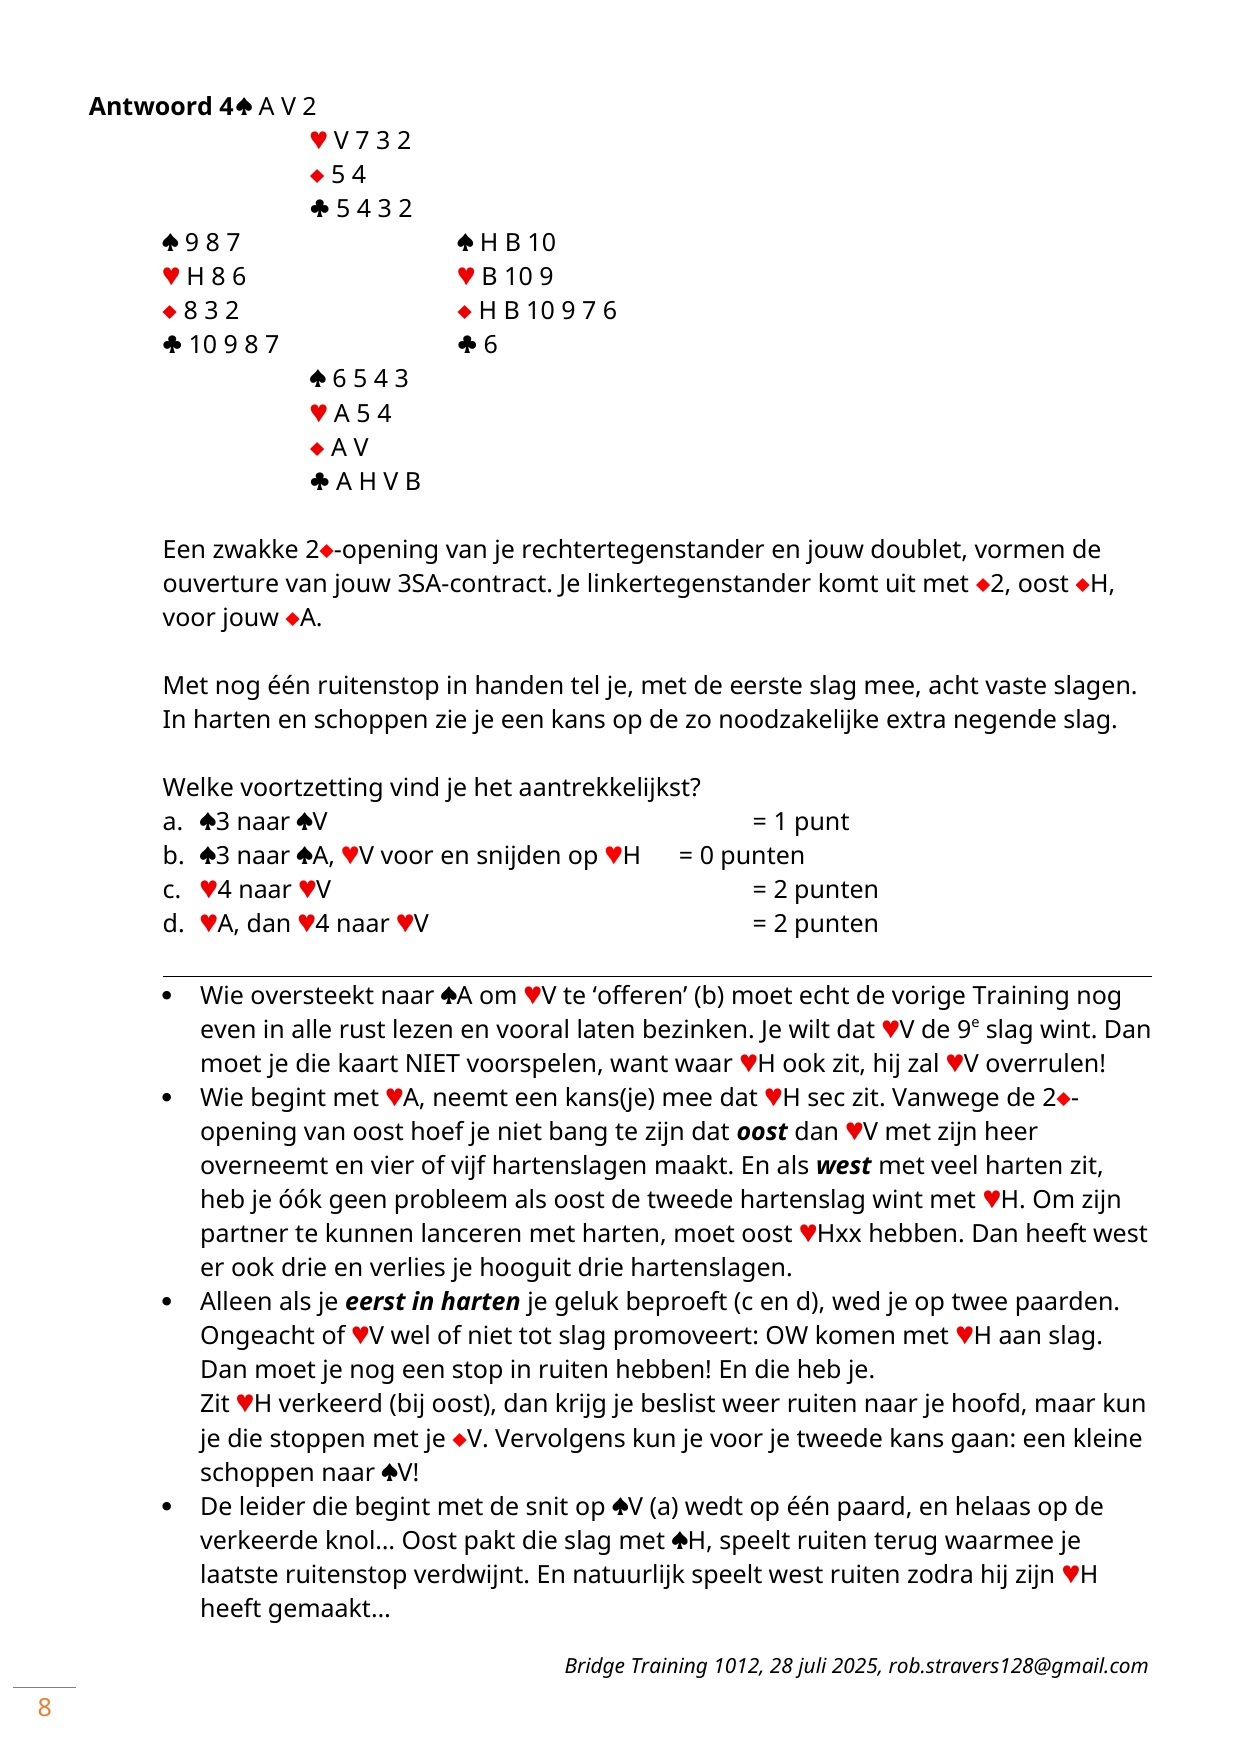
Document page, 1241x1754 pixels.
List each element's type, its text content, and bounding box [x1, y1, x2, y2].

text H 8 6 B 10 9 [162, 259, 1152, 293]
text 5 4 [310, 157, 1152, 191]
text Antwoord 4 A V 2 [89, 89, 1152, 123]
text In harten en schoppen zie je een kans op de zo noodzakelijke extra negende slag. [162, 702, 1152, 736]
list De leider die begint met de snit op V (a) wedt op één paard, en helaas op de verkeerde knol… Oost pakt die slag met H, speelt ruiten terug waarmee je laatste ruitenstop verdwijnt. En natuurlijk speelt west ruiten zodra hij zijn H heeft gemaakt… [162, 1488, 1152, 1624]
text Welke voortzetting vind je het aantrekkelijkst? [162, 770, 1152, 804]
text V 7 3 2 [310, 123, 1152, 157]
list 3 naar A, V voor en snijden op H = 0 punten [162, 838, 1152, 872]
text Met nog één ruitenstop in handen tel je, met de eerste slag mee, acht vaste slagen. [162, 668, 1152, 702]
list Zit H verkeerd (bij oost), dan krijg je beslist weer ruiten naar je hoofd, maar kun je die stoppen met je V. Vervolgens kun je voor je tweede kans gaan: een kleine schoppen naar V! [200, 1386, 1152, 1488]
text 5 4 3 2 [310, 191, 1152, 225]
text 8 3 2 H B 10 9 7 6 [162, 293, 1152, 327]
text Een zwakke 2-opening van je rechtertegenstander en jouw doublet, vormen de ouverture van jouw 3SA-contract. Je linkertegenstander komt uit met 2, oost H, voor jouw A. [162, 531, 1152, 634]
list 3 naar V = 1 punt [162, 804, 1152, 838]
list Alleen als je eerst in harten je geluk beproeft (c en d), wed je op twee paarden. Ongeacht of V wel of niet tot slag promoveert: OW komen met H aan slag. Dan moet je nog een stop in ruiten hebben! En die heb je. [162, 1284, 1152, 1386]
list 4 naar V = 2 punten [162, 872, 1152, 906]
text A 5 4 [310, 395, 1152, 429]
text 10 9 8 7 6 [162, 327, 1152, 361]
text A H V B [310, 463, 1152, 497]
list A, dan 4 naar V = 2 punten [162, 906, 1152, 940]
text 6 5 4 3 [310, 361, 1152, 395]
list Wie begint met A, neemt een kans(je) mee dat H sec zit. Vanwege de 2-opening van oost hoef je niet bang te zijn dat oost dan V met zijn heer overneemt en vier of vijf hartenslagen maakt. En als west met veel harten zit, heb je óók geen probleem als oost de tweede hartenslag wint met H. Om zijn partner te kunnen lanceren met harten, moet oost Hxx hebben. Dan heeft west er ook drie en verlies je hooguit drie hartenslagen. [162, 1079, 1152, 1284]
list Wie oversteekt naar A om V te ‘offeren’ (b) moet echt de vorige Training nog even in alle rust lezen en vooral laten bezinken. Je wilt dat V de 9e slag wint. Dan moet je die kaart NIET voorspelen, want waar H ook zit, hij zal V overrulen! [162, 977, 1152, 1079]
text A V [310, 429, 1152, 463]
text 9 8 7 H B 10 [162, 225, 1152, 259]
